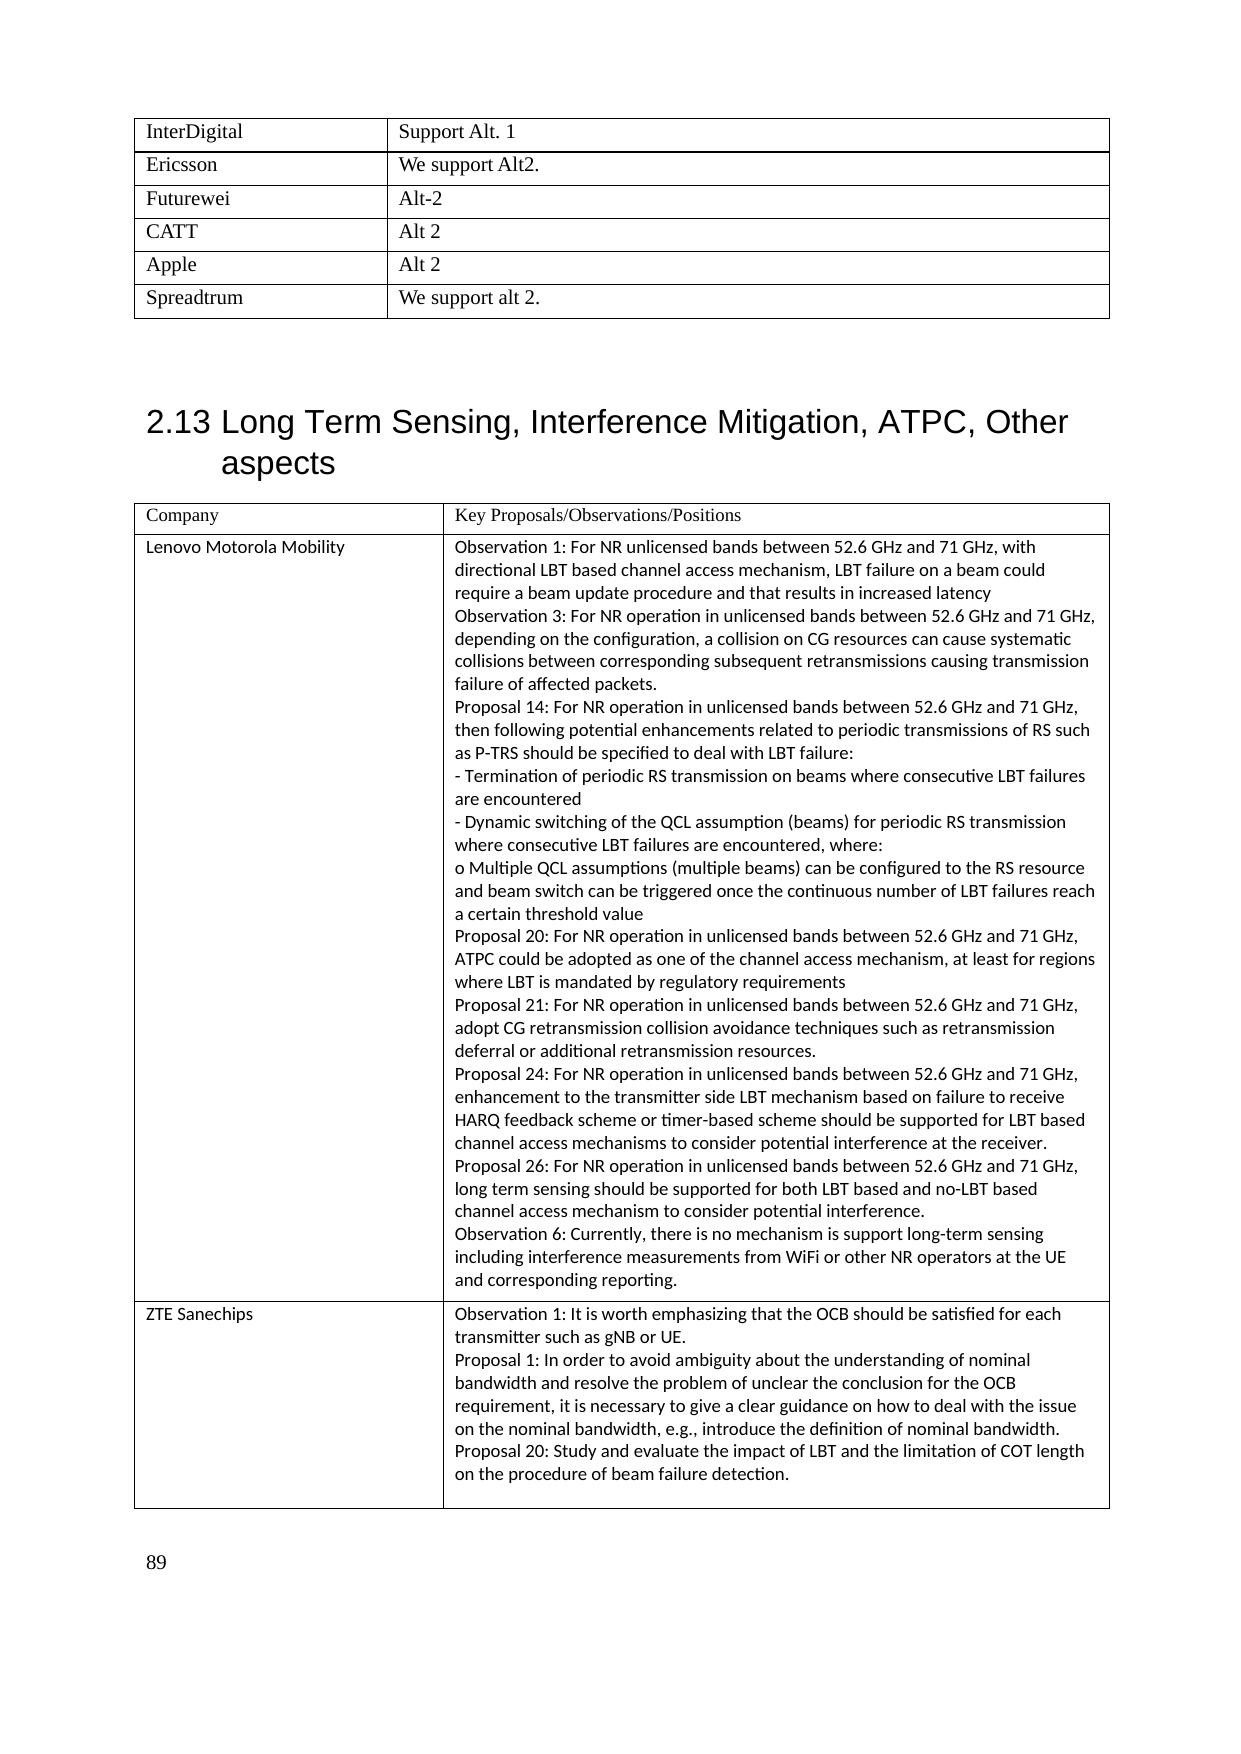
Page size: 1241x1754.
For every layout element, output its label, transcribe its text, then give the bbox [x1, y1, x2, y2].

table_cell Observation 1: It is worth emphasizing that the OCB should be satisfied for each transmitter such as gNB or UE. Proposal 1: In order to avoid ambiguity about the understanding of nominal bandwidth and resolve the problem of unclear the conclusion for the OCB requirement, it is necessary to give a clear guidance on how to deal with the issue on the nominal bandwidth, e.g., introduce the definition of nominal bandwidth. Proposal 20: Study and evaluate the impact of LBT and the limitation of COT length on the procedure of beam failure detection. [444, 1302, 1109, 1508]
table_cell Spreadtrum [135, 285, 387, 317]
table_cell CATT [135, 219, 387, 251]
table_cell Alt 2 [388, 252, 1109, 284]
subtitle Long Term Sensing, Interference Mitigation, ATPC, Other aspects [146, 402, 1122, 482]
table_cell ZTE Sanechips [135, 1302, 443, 1508]
table_header Company [135, 504, 443, 534]
table_cell Lenovo Motorola Mobility [135, 535, 443, 1301]
table_cell Alt-2 [388, 186, 1109, 218]
table_cell We support Alt2. [388, 153, 1109, 184]
table_cell InterDigital [135, 119, 387, 151]
table_cell Alt 2 [388, 219, 1109, 251]
table_cell Support Alt. 1 [388, 119, 1109, 151]
table_cell Observation 1: For NR unlicensed bands between 52.6 GHz and 71 GHz, with directional LBT based channel access mechanism, LBT failure on a beam could require a beam update procedure and that results in increased latency Observation 3: For NR operation in unlicensed bands between 52.6 GHz and 71 GHz, depending on the configuration, a collision on CG resources can cause systematic collisions between corresponding subsequent retransmissions causing transmission failure of affected packets. Proposal 14: For NR operation in unlicensed bands between 52.6 GHz and 71 GHz, then following potential enhancements related to periodic transmissions of RS such as P-TRS should be specified to deal with LBT failure: - Termination of periodic RS transmission on beams where consecutive LBT failures are encountered - Dynamic switching of the QCL assumption (beams) for periodic RS transmission where consecutive LBT failures are encountered, where: o Multiple QCL assumptions (multiple beams) can be configured to the RS resource and beam switch can be triggered once the continuous number of LBT failures reach a certain threshold value Proposal 20: For NR operation in unlicensed bands between 52.6 GHz and 71 GHz, ATPC could be adopted as one of the channel access mechanism, at least for regions where LBT is mandated by regulatory requirements Proposal 21: For NR operation in unlicensed bands between 52.6 GHz and 71 GHz, adopt CG retransmission collision avoidance techniques such as retransmission deferral or additional retransmission resources. Proposal 24: For NR operation in unlicensed bands between 52.6 GHz and 71 GHz, enhancement to the transmitter side LBT mechanism based on failure to receive HARQ feedback scheme or timer-based scheme should be supported for LBT based channel access mechanisms to consider potential interference at the receiver. Proposal 26: For NR operation in unlicensed bands between 52.6 GHz and 71 GHz, long term sensing should be supported for both LBT based and no-LBT based channel access mechanism to consider potential interference. Observation 6: Currently, there is no mechanism is support long-term sensing including interference measurements from WiFi or other NR operators at the UE and corresponding reporting. [444, 535, 1109, 1301]
table_cell Apple [135, 252, 387, 284]
table_cell We support alt 2. [388, 285, 1109, 317]
table_header Key Proposals/Observations/Positions [444, 504, 1109, 534]
table_cell Futurewei [135, 186, 387, 218]
table_cell Ericsson [135, 153, 387, 184]
